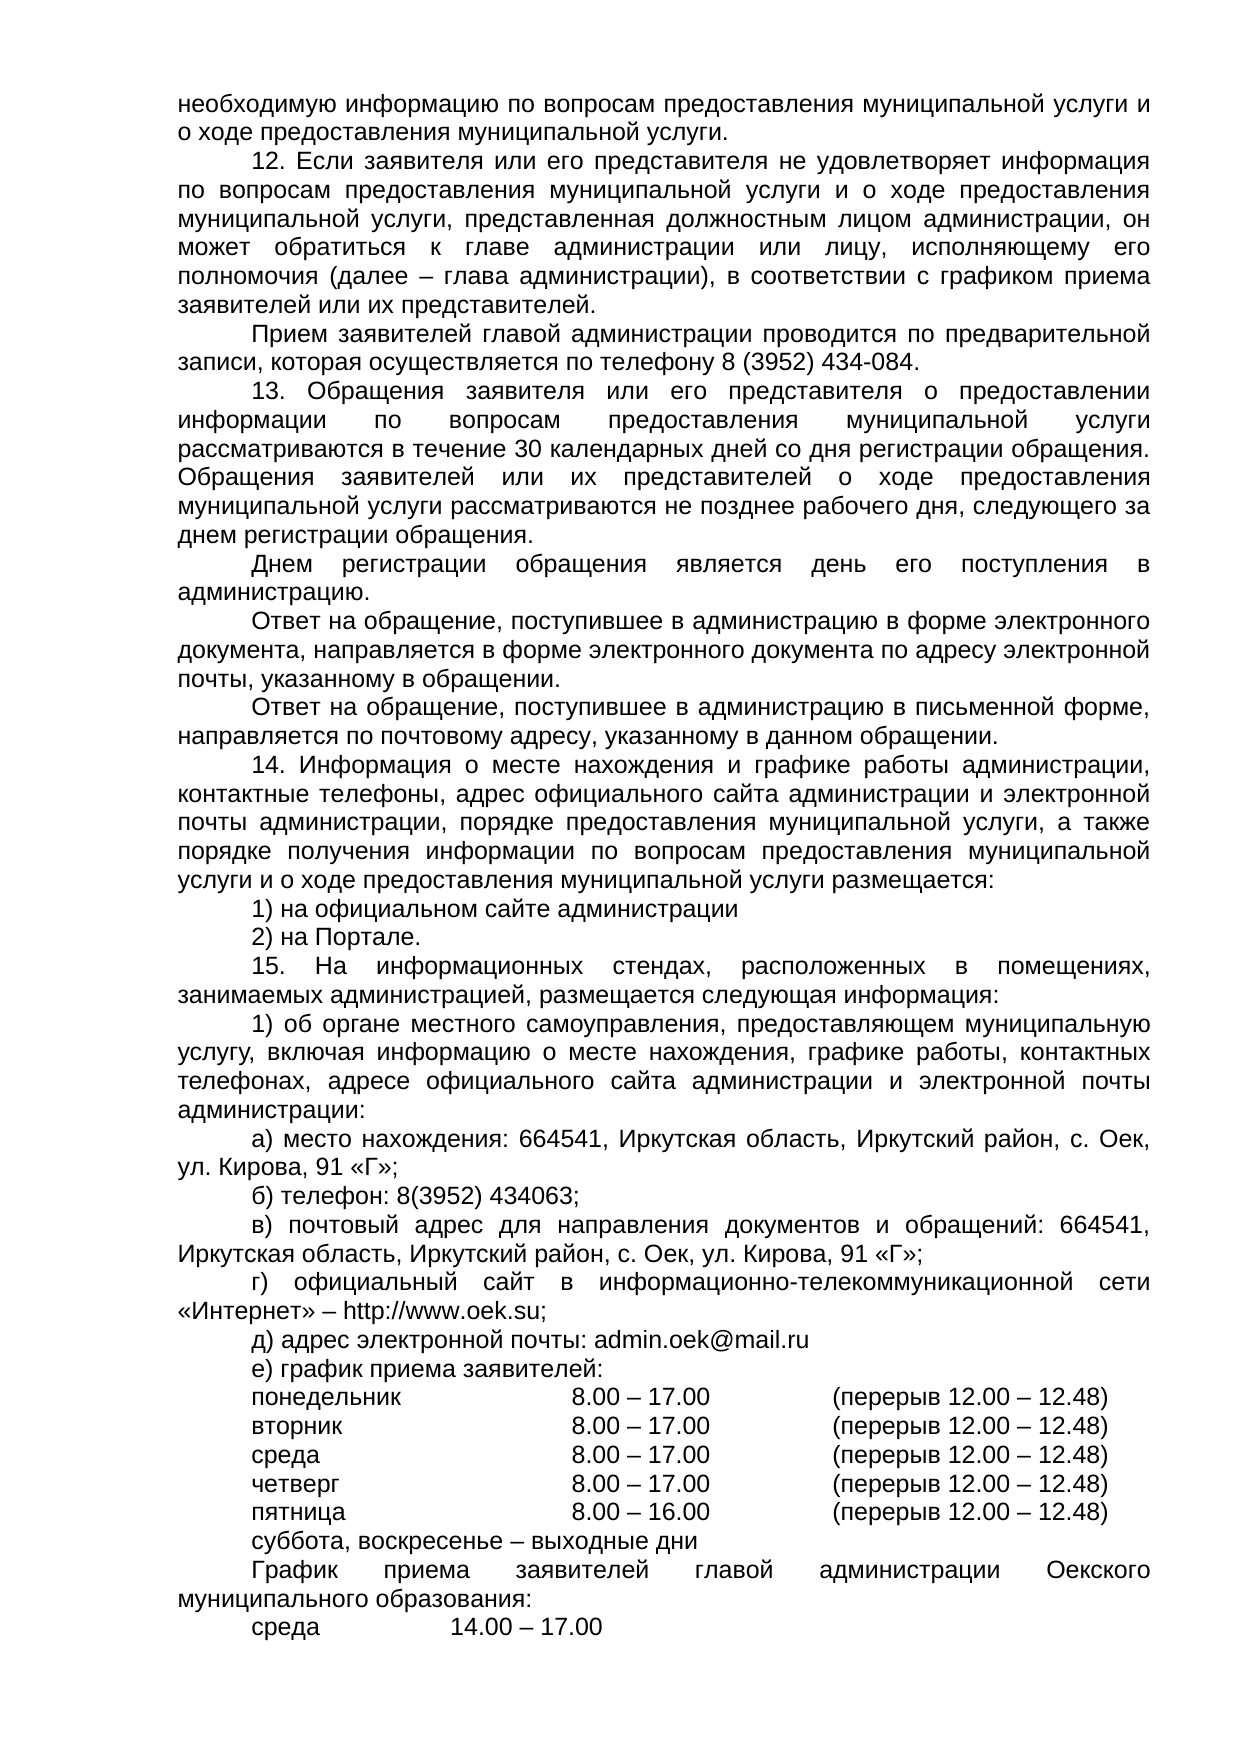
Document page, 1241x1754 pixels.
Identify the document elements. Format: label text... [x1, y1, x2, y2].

table_cell 8.00 – 17.00 [498, 1469, 758, 1497]
text 2) на Портале. [177, 922, 1152, 951]
text 13. Обращения заявителя или его представителя о предоставлении информации по вопросам предоставления муниципальной услуги рассматриваются в течение 30 календарных дней со дня регистрации обращения. Обращения заявителей или их представителей о ходе предоставления муниципальной услуги рассматриваются не позднее рабочего дня, следующего за днем регистрации обращения. [177, 376, 1152, 549]
text 14. Информация о месте нахождения и графике работы администрации, контактные телефоны, адрес официального сайта администрации и электронной почты администрации, порядке предоставления муниципальной услуги, а также порядке получения информации по вопросам предоставления муниципальной услуги и о ходе предоставления муниципальной услуги размещается: [177, 750, 1152, 894]
table_cell вторник [177, 1411, 498, 1440]
text в) почтовый адрес для направления документов и обращений: 664541, Иркутская область, Иркутский район, с. Оек, ул. Кирова, 91 «Г»; [177, 1210, 1152, 1267]
table_header 14.00 – 17.00 [369, 1613, 738, 1641]
text г) официальный сайт в информационно-телекоммуникационной сети «Интернет» – http://www.oek.su; [177, 1267, 1152, 1325]
table_header 8.00 – 17.00 [498, 1383, 758, 1411]
text 1) об органе местного самоуправления, предоставляющем муниципальную услугу, включая информацию о месте нахождения, графике работы, контактных телефонах, адресе официального сайта администрации и электронной почты администрации: [177, 1009, 1152, 1124]
table_header (перерыв 12.00 – 12.48) [758, 1383, 1134, 1411]
table_cell пятница [177, 1498, 498, 1526]
text Ответ на обращение, поступившее в администрацию в письменной форме, направляется по почтовому адресу, указанному в данном обращении. [177, 692, 1152, 750]
text е) график приема заявителей: [177, 1354, 1152, 1382]
table_cell (перерыв 12.00 – 12.48) [758, 1440, 1134, 1469]
table_header среда [177, 1613, 369, 1641]
text Днем регистрации обращения является день его поступления в администрацию. [177, 549, 1152, 606]
table_cell (перерыв 12.00 – 12.48) [758, 1469, 1134, 1497]
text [177, 89, 1152, 146]
table_cell (перерыв 12.00 – 12.48) [758, 1498, 1134, 1526]
table_header понедельник [177, 1383, 498, 1411]
text 15. На информационных стендах, расположенных в помещениях, занимаемых администрацией, размещается следующая информация: [177, 951, 1152, 1009]
text 12. Если заявителя или его представителя не удовлетворяет информация по вопросам предоставления муниципальной услуги и о ходе предоставления муниципальной услуги, представленная должностным лицом администрации, он может обратиться к главе администрации или лицу, исполняющему его полномочия (далее – глава администрации), в соответствии с графиком приема заявителей или их представителей. [177, 146, 1152, 319]
table_cell 8.00 – 17.00 [498, 1411, 758, 1440]
table_cell четверг [177, 1469, 498, 1497]
table_cell 8.00 – 17.00 [498, 1440, 758, 1469]
text 1) на официальном сайте администрации [177, 894, 1152, 922]
text д) адрес электронной почты: admin.oek@mail.ru [177, 1325, 1152, 1354]
table_cell среда [177, 1440, 498, 1469]
table_cell (перерыв 12.00 – 12.48) [758, 1411, 1134, 1440]
text б) телефон: 8(3952) 434063; [177, 1181, 1152, 1210]
table_cell 8.00 – 16.00 [498, 1498, 758, 1526]
text График приема заявителей главой администрации Оекского муниципального образования: [177, 1555, 1152, 1612]
text а) место нахождения: 664541, Иркутская область, Иркутский район, с. Оек, ул. Кирова, 91 «Г»; [177, 1124, 1152, 1181]
text суббота, воскресенье – выходные дни [177, 1526, 1152, 1555]
text Прием заявителей главой администрации проводится по предварительной записи, которая осуществляется по телефону 8 (3952) 434-084. [177, 319, 1152, 376]
text Ответ на обращение, поступившее в администрацию в форме электронного документа, направляется в форме электронного документа по адресу электронной почты, указанному в обращении. [177, 606, 1152, 692]
